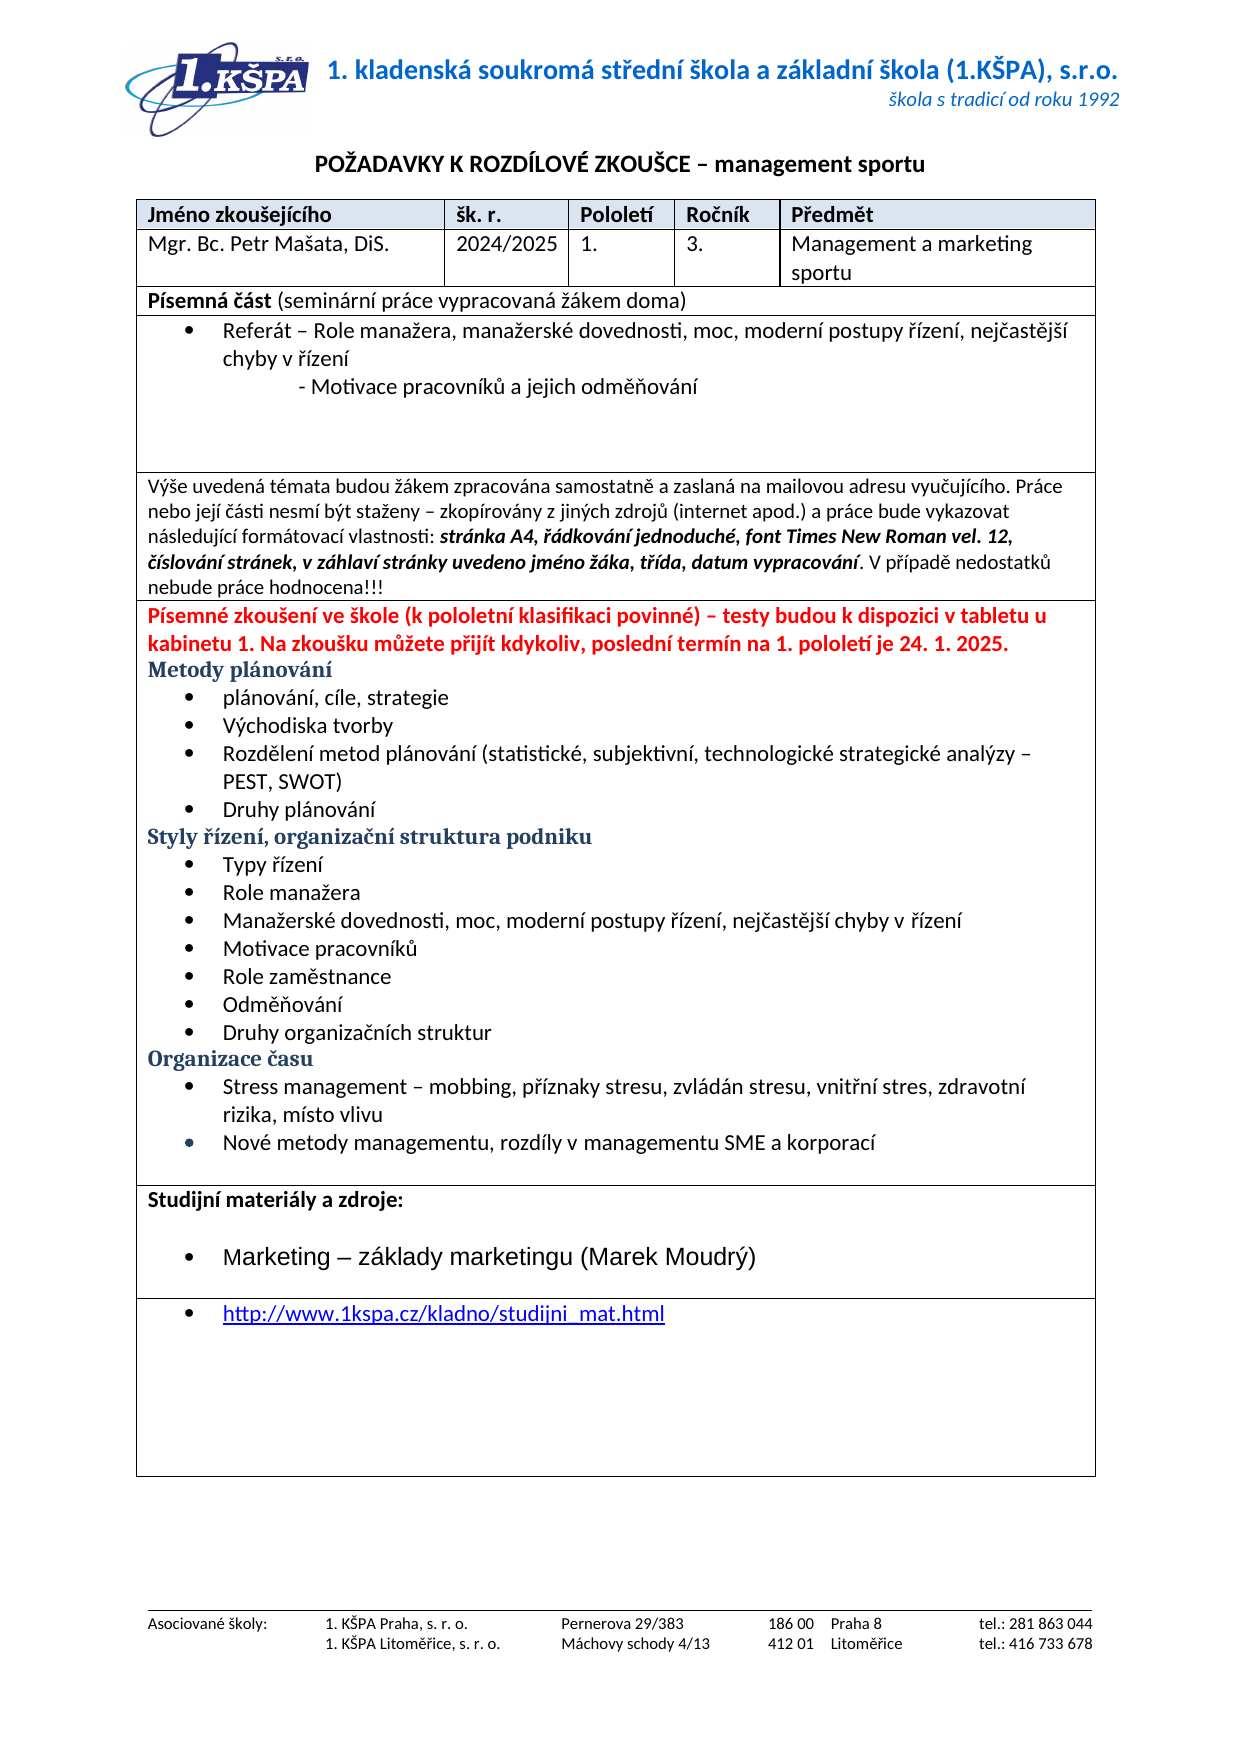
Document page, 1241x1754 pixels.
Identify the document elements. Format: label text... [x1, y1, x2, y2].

table_cell Studijní materiály a zdroje: Marketing – základy marketingu (Marek Moudrý) [137, 1186, 1095, 1298]
table_cell Výše uvedená témata budou žákem zpracována samostatně a zaslaná na mailovou adresu vyučujícího. Práce nebo její části nesmí být staženy – zkopírovány z jiných zdrojů (internet apod.) a práce bude vykazovat následující formátovací vlastnosti: stránka A4, řádkování jednoduché, font Times New Roman vel. 12, číslování stránek, v záhlaví stránky uvedeno jméno žáka, třída, datum vypracování. V případě nedostatků nebude práce hodnocena!!! [137, 473, 1095, 600]
table_cell 3. [675, 230, 779, 286]
text POŽADAVKY K ROZDÍLOVÉ ZKOUŠCE – management sportu [148, 148, 1092, 178]
table_cell Referát – Role manažera, manažerské dovednosti, moc, moderní postupy řízení, nejčastější chyby v řízení - Motivace pracovníků a jejich odměňování [137, 316, 1095, 472]
table_cell Management a marketing sportu [781, 230, 1095, 286]
table_cell 1. [569, 230, 674, 286]
table_header Jméno zkoušejícího [137, 200, 444, 228]
table_cell Písemné zkoušení ve škole (k pololetní klasifikaci povinné) – testy budou k dispozici v tabletu u kabinetu 1. Na zkoušku můžete přijít kdykoliv, poslední termín na 1. pololetí je 24. 1. 2025. Metody plánování plánování, cíle, strategie Východiska tvorby Rozdělení metod plánování (statistické, subjektivní, technologické strategické analýzy – PEST, SWOT) Druhy plánování Styly řízení, organizační struktura podniku Typy řízení Role manažera Manažerské dovednosti, moc, moderní postupy řízení, nejčastější chyby v řízení Motivace pracovníků Role zaměstnance Odměňování Druhy organizačních struktur Organizace času Stress management – mobbing, příznaky stresu, zvládán stresu, vnitřní stres, zdravotní rizika, místo vlivu Nové metody managementu, rozdíly v managementu SME a korporací [137, 601, 1095, 1184]
table_header Předmět [781, 200, 1095, 228]
table_cell http://www.1kspa.cz/kladno/studijni_mat.html [137, 1299, 1095, 1476]
table_cell 2024/2025 [445, 230, 568, 286]
table_header Pololetí [569, 200, 674, 228]
table_cell Písemná část (seminární práce vypracovaná žákem doma) [137, 287, 1095, 315]
picture [125, 42, 309, 137]
table_cell Mgr. Bc. Petr Mašata, DiS. [137, 230, 444, 286]
table_header Ročník [675, 200, 779, 228]
table_header šk. r. [445, 200, 568, 228]
